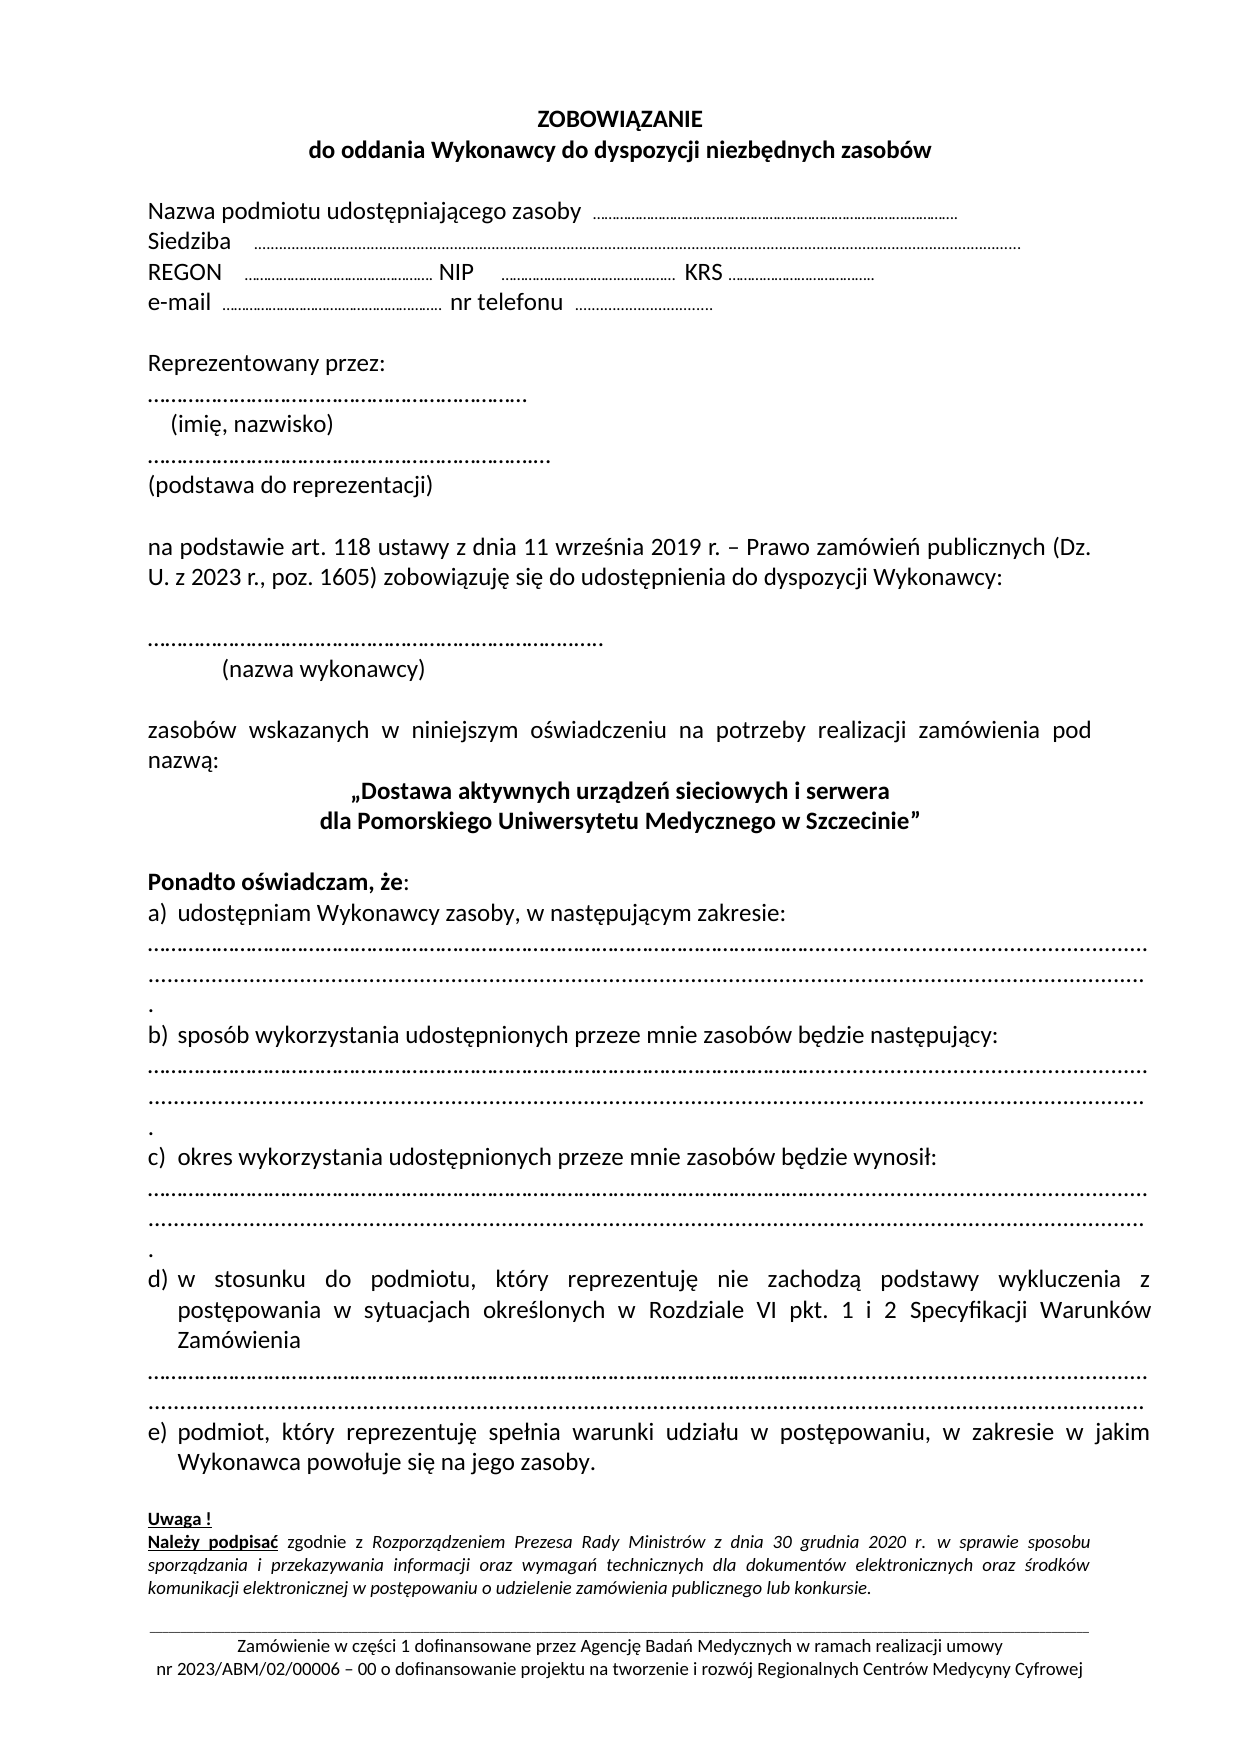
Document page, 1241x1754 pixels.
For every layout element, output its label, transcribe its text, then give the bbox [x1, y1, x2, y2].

text Należy podpisać zgodnie z Rozporządzeniem Prezesa Rady Ministrów z dnia 30 grudnia 2020 r. w sprawie sposobu sporządzania i przekazywania informacji oraz wymagań technicznych dla dokumentów elektronicznych oraz środków komunikacji elektronicznej w postępowaniu o udzielenie zamówienia publicznego lub konkursie. [148, 1530, 1093, 1599]
text „Dostawa aktywnych urządzeń sieciowych i serwera [148, 775, 1093, 805]
text Siedziba [148, 226, 1093, 256]
text na podstawie art. 118 ustawy z dnia 11 września 2019 r. – Prawo zamówień publicznych (Dz. U. z 2023 r., poz. 1605) zobowiązuję się do udostępnienia do dyspozycji Wykonawcy: [148, 531, 1093, 592]
text do oddania Wykonawcy do dyspozycji niezbędnych zasobów [148, 134, 1093, 164]
text ………………………………………………………….… [148, 439, 1093, 470]
text zasobów wskazanych w niniejszym oświadczeniu na potrzeby realizacji zamówienia pod nazwą: [148, 714, 1093, 775]
text REGON …………………………………………. NIP …………………………..…….…… KRS ……………………………….. [148, 256, 1093, 287]
text (podstawa do reprezentacji) [148, 470, 1093, 500]
text Nazwa podmiotu udostępniającego zasoby ……………………………………………………………………….…………. [148, 195, 1093, 226]
text Uwaga ! [148, 1507, 1093, 1530]
text e-mail ………………………….…………………….. nr telefonu [148, 287, 1093, 317]
text Ponadto oświadczam, że: [148, 866, 1063, 897]
text ………………………………………………………………………………………………………................................................................................................................................................................................................................... [148, 1172, 1152, 1263]
text (imię, nazwisko) [148, 409, 1093, 439]
text ………………………………………………………………………………………………………................................................................................................................................................................................................................... [148, 1049, 1152, 1141]
text ………………………………………………………………..….. [148, 622, 1093, 653]
text ……………………………………………………………………………………………………….................................................................................................................................................................................................................. [148, 1355, 1152, 1416]
text (nazwa wykonawcy) [148, 653, 1093, 683]
text ………………………………………………………………………………………………………................................................................................................................................................................................................................... [148, 927, 1152, 1019]
list w stosunku do podmiotu, który reprezentuję nie zachodzą podstawy wykluczenia z postępowania w sytuacjach określonych w Rozdziale VI pkt. 1 i 2 Specyfikacji Warunków Zamówienia [148, 1263, 1152, 1355]
list sposób wykorzystania udostępnionych przeze mnie zasobów będzie następujący: [148, 1019, 1152, 1049]
text ZOBOWIĄZANIE [148, 103, 1093, 134]
list okres wykorzystania udostępnionych przeze mnie zasobów będzie wynosił: [148, 1141, 1152, 1172]
text ………………………………………………………… [148, 378, 1093, 409]
list podmiot, który reprezentuję spełnia warunki udziału w postępowaniu, w zakresie w jakim Wykonawca powołuje się na jego zasoby. [148, 1416, 1152, 1477]
list udostępniam Wykonawcy zasoby, w następującym zakresie: [148, 897, 1152, 927]
text Reprezentowany przez: [148, 348, 1093, 378]
text dla Pomorskiego Uniwersytetu Medycznego w Szczecinie” [148, 805, 1093, 836]
